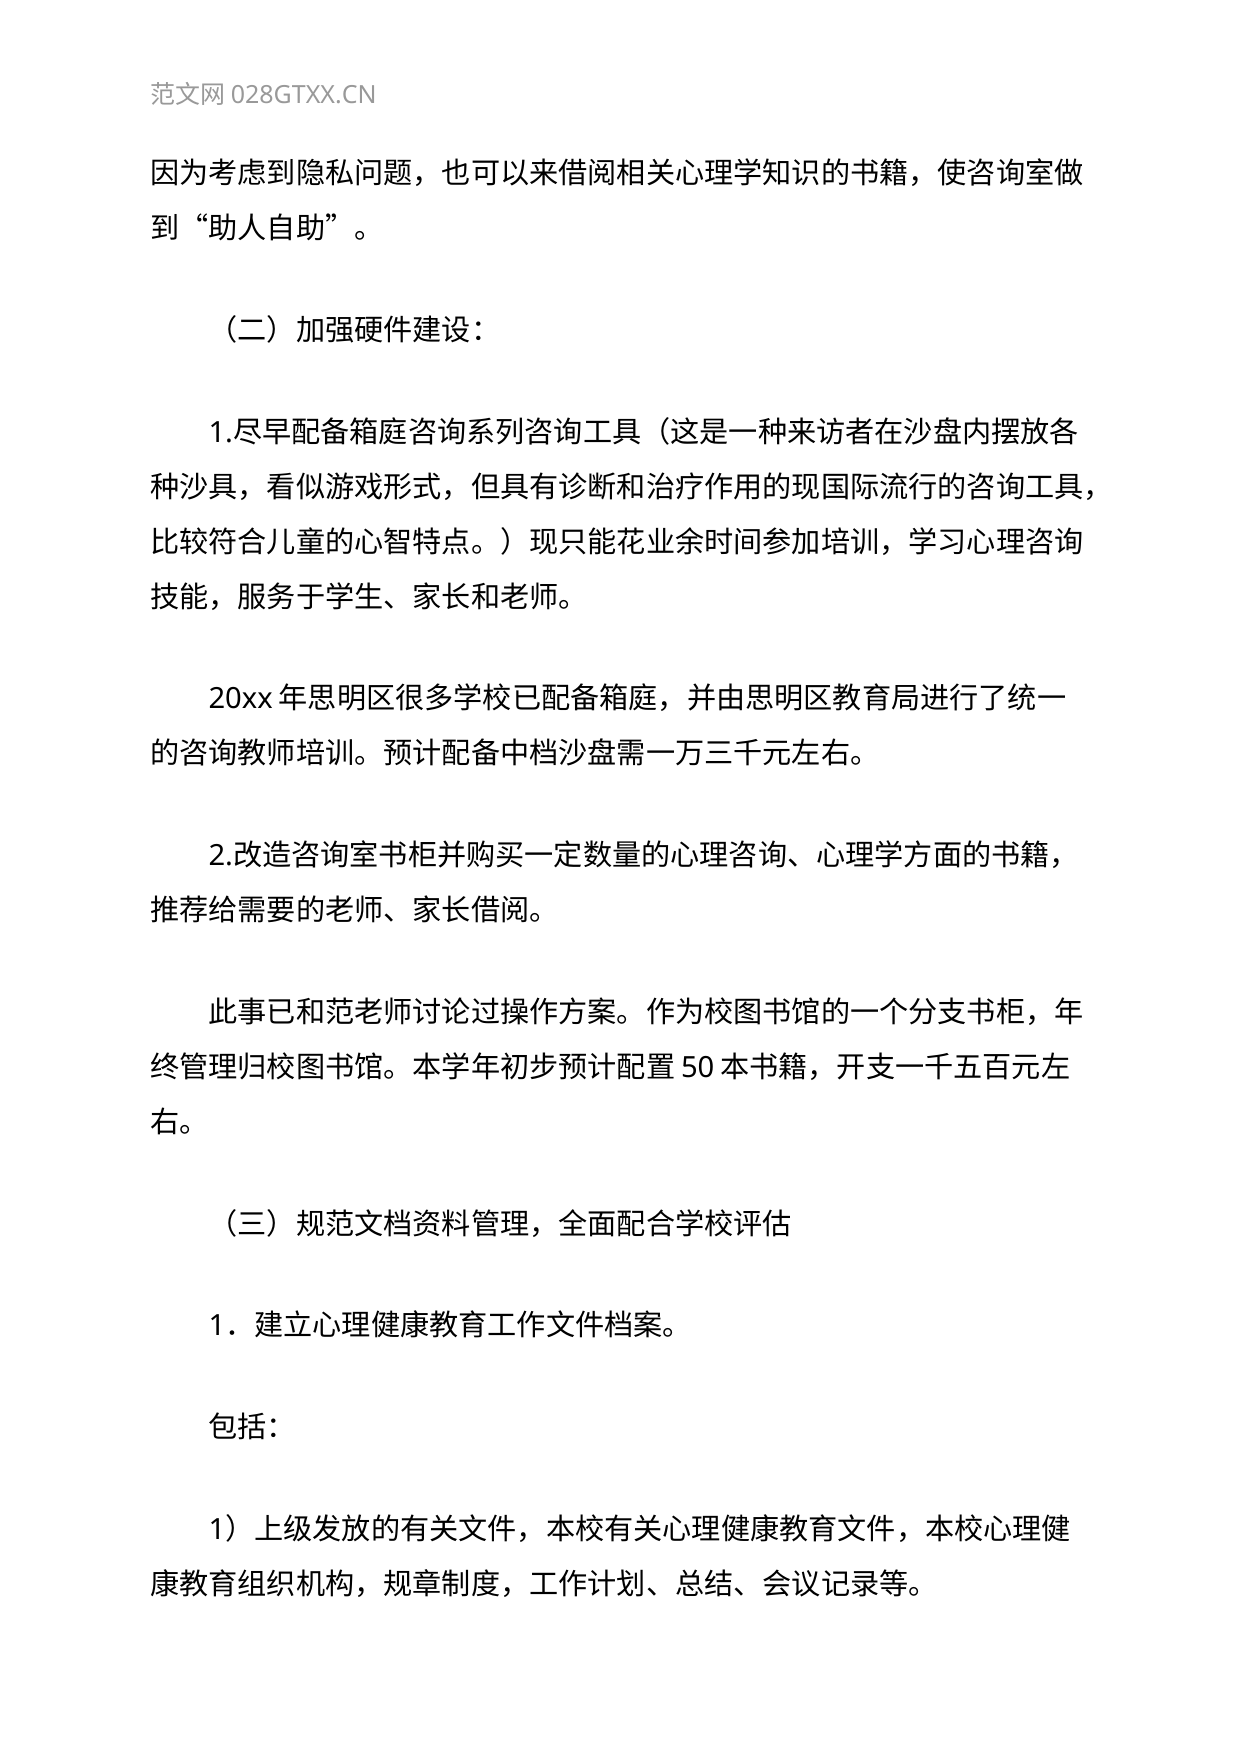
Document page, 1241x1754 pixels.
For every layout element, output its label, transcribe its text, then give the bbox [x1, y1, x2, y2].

text 1．建立心理健康教育工作文件档案。 [150, 1302, 1090, 1344]
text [150, 150, 1090, 247]
text （二）加强硬件建设： [150, 307, 1090, 349]
text 包括： [150, 1404, 1090, 1446]
text 1.尽早配备箱庭咨询系列咨询工具（这是一种来访者在沙盘内摆放各种沙具，看似游戏形式，但具有诊断和治疗作用的现国际流行的咨询工具，比较符合儿童的心智特点。）现只能花业余时间参加培训，学习心理咨询技能，服务于学生、家长和老师。 [150, 408, 1090, 616]
text 20xx年思明区很多学校已配备箱庭，并由思明区教育局进行了统一的咨询教师培训。预计配备中档沙盘需一万三千元左右。 [150, 675, 1090, 772]
text 1）上级发放的有关文件，本校有关心理健康教育文件，本校心理健康教育组织机构，规章制度，工作计划、总结、会议记录等。 [150, 1506, 1090, 1603]
text 此事已和范老师讨论过操作方案。作为校图书馆的一个分支书柜，年终管理归校图书馆。本学年初步预计配置50本书籍，开支一千五百元左右。 [150, 988, 1090, 1141]
text （三）规范文档资料管理，全面配合学校评估 [150, 1200, 1090, 1242]
text 2.改造咨询室书柜并购买一定数量的心理咨询、心理学方面的书籍，推荐给需要的老师、家长借阅。 [150, 832, 1090, 929]
